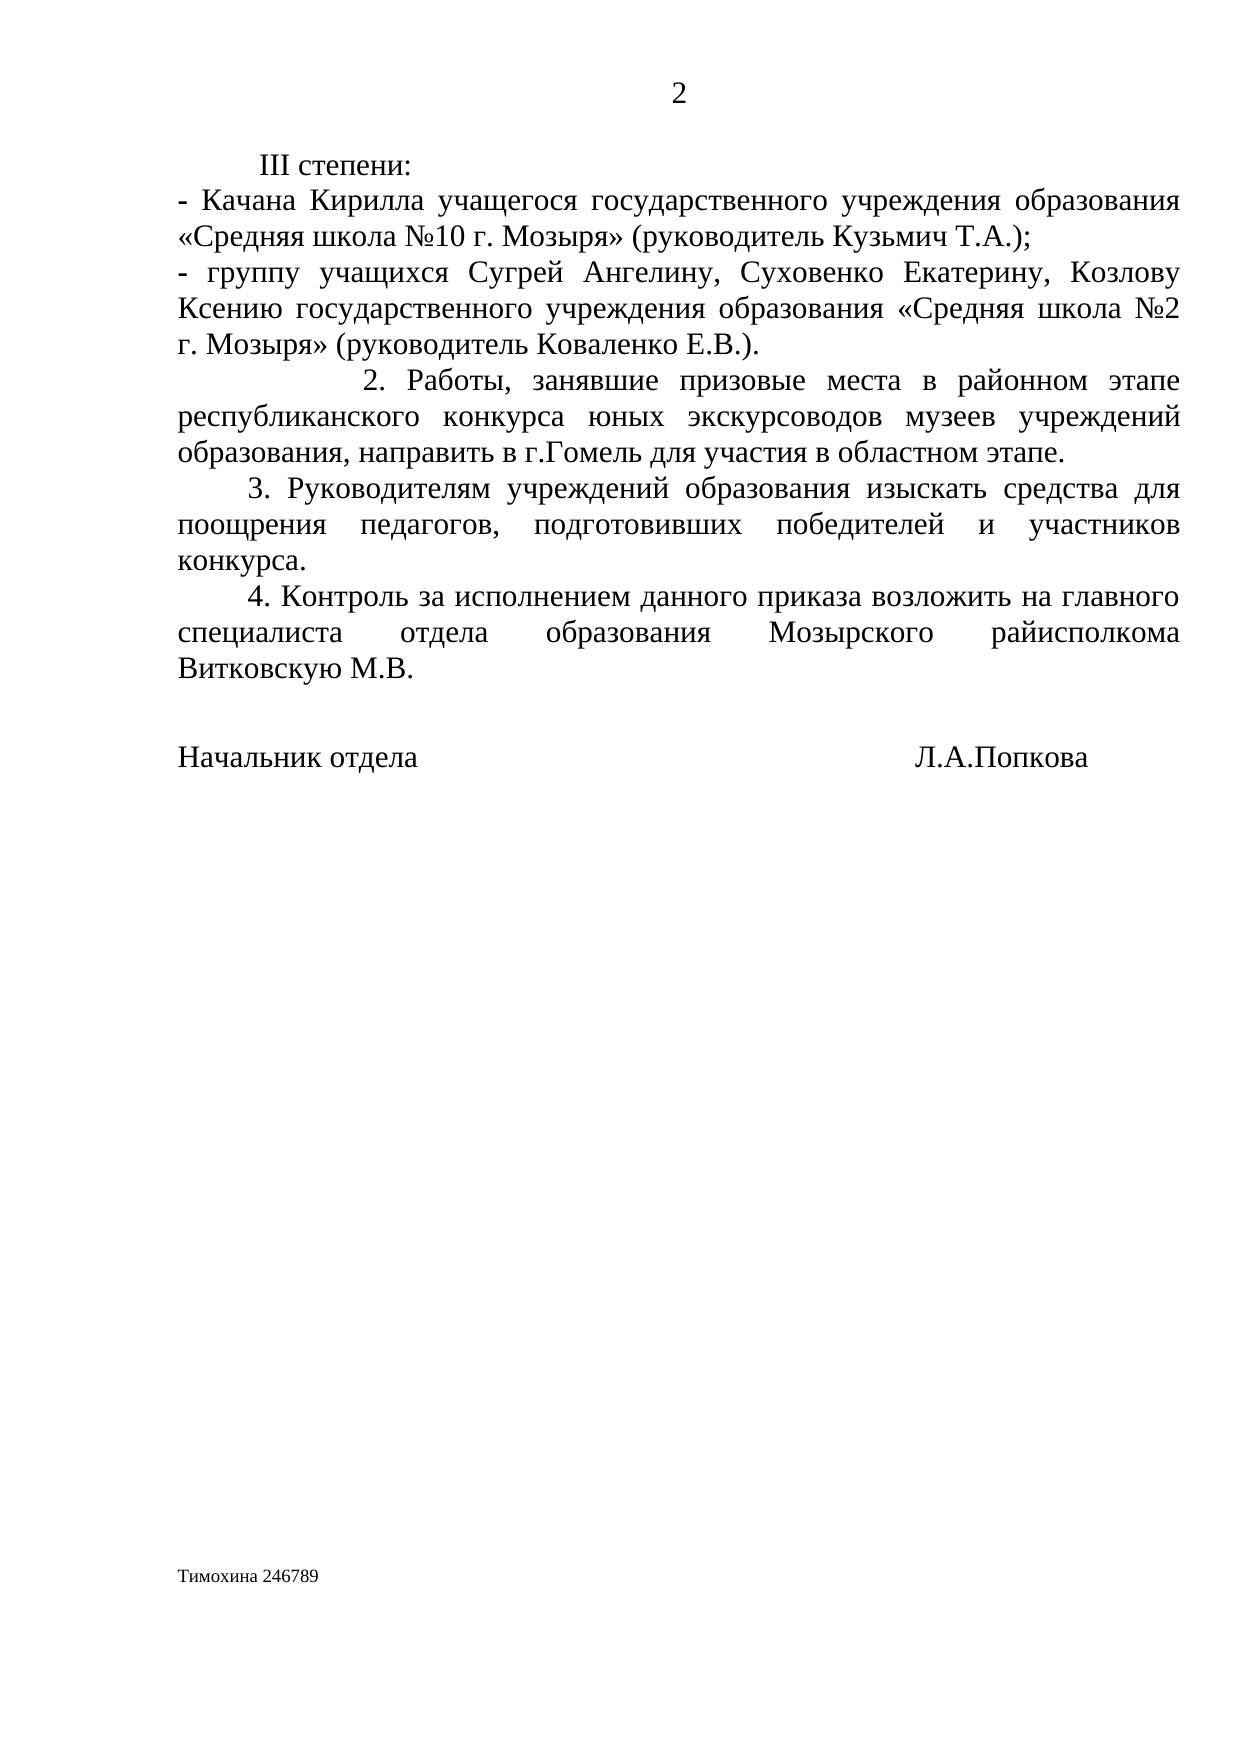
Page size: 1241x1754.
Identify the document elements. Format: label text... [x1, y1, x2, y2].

text 2. Работы, занявшие призовые места в районном этапе республиканского конкурса юных экскурсоводов музеев учреждений образования, направить в г.Гомель для участия в областном этапе. [177, 361, 1181, 469]
text III степени: [177, 146, 1181, 182]
list Тимохина 246789 [177, 1565, 1181, 1587]
text - Качана Кирилла учащегося государственного учреждения образования «Средняя школа №10 г. Мозыря» (руководитель Кузьмич Т.А.); [177, 182, 1181, 253]
text - группу учащихся Сугрей Ангелину, Суховенко Екатерину, Козлову Ксению государственного учреждения образования «Средняя школа №2 г. Мозыря» (руководитель Коваленко Е.В.). [177, 253, 1181, 361]
list 4. Контроль за исполнением данного приказа возложить на главного специалиста отдела образования Мозырского райисполкома Витковскую М.В. [177, 577, 1181, 685]
list Начальник отдела Л.А.Попкова [177, 739, 1181, 774]
text 3. Руководителям учреждений образования изыскать средства для поощрения педагогов, подготовивших победителей и участников конкурса. [177, 469, 1181, 577]
